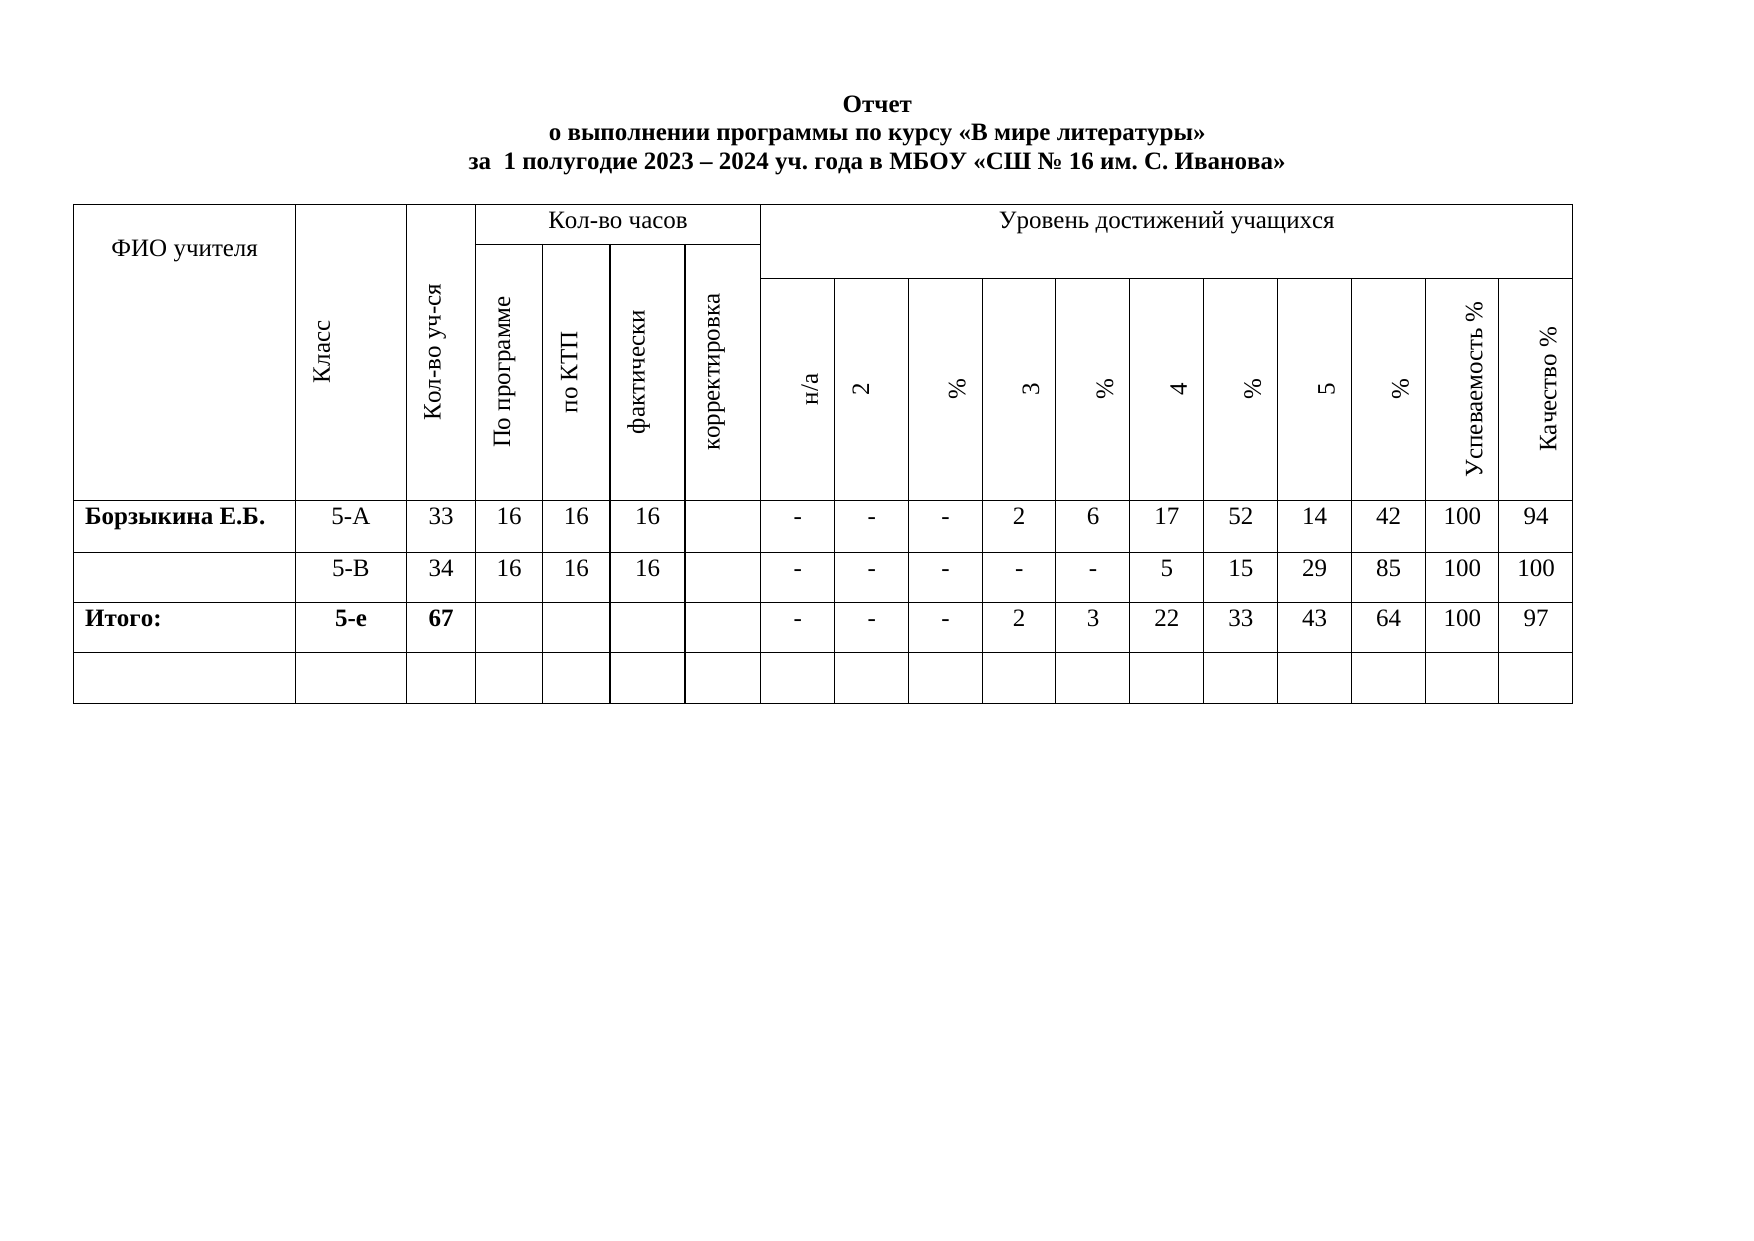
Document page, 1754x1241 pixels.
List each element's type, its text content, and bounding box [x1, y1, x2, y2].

text за 1 полугодие 2023 – 2024 уч. года в МБОУ «СШ № 16 им. С. Иванова» [118, 146, 1636, 175]
table_cell - [835, 553, 908, 602]
table_cell [296, 653, 406, 703]
table_cell % [1056, 279, 1129, 500]
table_cell [543, 653, 609, 703]
table_cell [543, 603, 609, 652]
table_cell - [761, 603, 834, 652]
table_cell 16 [476, 553, 542, 602]
table_cell [835, 653, 908, 703]
table_cell 43 [1278, 603, 1351, 652]
table_cell 16 [543, 553, 609, 602]
table_cell - [761, 553, 834, 602]
table_cell 100 [1499, 553, 1572, 602]
table_cell 67 [407, 603, 475, 652]
table_cell [1426, 653, 1498, 703]
table_header Уровень достижений учащихся [761, 205, 1572, 278]
table_cell 64 [1352, 603, 1425, 652]
table_header Кол-во часов [476, 205, 760, 244]
table_cell - [909, 603, 982, 652]
table_cell [1056, 653, 1129, 703]
table_cell 2 [983, 501, 1055, 552]
table_cell 5-А [296, 501, 406, 552]
table_cell - [909, 501, 982, 552]
table_cell 94 [1499, 501, 1572, 552]
table_cell 6 [1056, 501, 1129, 552]
table_cell 33 [407, 501, 475, 552]
table_cell н/а [761, 279, 834, 500]
table_cell [476, 653, 542, 703]
table_cell 42 [1352, 501, 1425, 552]
table_cell Качество % [1499, 279, 1572, 500]
table_cell 4 [1130, 279, 1203, 500]
table_cell 52 [1204, 501, 1277, 552]
table_cell 100 [1426, 603, 1498, 652]
table_cell [407, 653, 475, 703]
table_cell [74, 553, 295, 602]
table_cell % [1352, 279, 1425, 500]
table_cell - [835, 603, 908, 652]
table_header Класс [296, 205, 406, 500]
table_cell [1499, 653, 1572, 703]
table_cell по КТП [543, 245, 609, 500]
table_cell [909, 653, 982, 703]
table_cell % [909, 279, 982, 500]
table_cell [476, 603, 542, 652]
table_cell [686, 653, 760, 703]
table_cell [1204, 653, 1277, 703]
table_cell 100 [1426, 501, 1498, 552]
table_cell корректировка [686, 245, 760, 500]
table_cell 2 [983, 603, 1055, 652]
table_cell По программе [476, 245, 542, 500]
table_cell 16 [543, 501, 609, 552]
table_cell фактически [611, 245, 684, 500]
table_cell 15 [1204, 553, 1277, 602]
table_cell [611, 603, 684, 652]
table_cell 22 [1130, 603, 1203, 652]
table_cell Успеваемость % [1426, 279, 1498, 500]
table_cell 14 [1278, 501, 1351, 552]
table_cell % [1204, 279, 1277, 500]
table_cell 5-В [296, 553, 406, 602]
text Отчет [118, 89, 1636, 117]
table_cell [611, 653, 684, 703]
table_cell - [983, 553, 1055, 602]
table_cell 97 [1499, 603, 1572, 652]
table_cell 2 [835, 279, 908, 500]
table_cell 17 [1130, 501, 1203, 552]
table_cell 5 [1130, 553, 1203, 602]
table_cell 85 [1352, 553, 1425, 602]
table_cell [686, 501, 760, 552]
table_cell [686, 603, 760, 652]
table_cell - [1056, 553, 1129, 602]
table_cell - [909, 553, 982, 602]
table_header ФИО учителя [74, 205, 295, 500]
table_cell 3 [983, 279, 1055, 500]
table_cell [1352, 653, 1425, 703]
table_cell Итого: [74, 603, 295, 652]
table_cell 29 [1278, 553, 1351, 602]
table_cell 16 [611, 553, 684, 602]
table_cell - [835, 501, 908, 552]
table_cell 16 [476, 501, 542, 552]
table_cell 16 [611, 501, 684, 552]
table_cell [686, 553, 760, 602]
table_cell 100 [1426, 553, 1498, 602]
table_cell [761, 653, 834, 703]
text о выполнении программы по курсу «В мире литературы» [118, 117, 1636, 146]
table_cell [1278, 653, 1351, 703]
table_cell Борзыкина Е.Б. [74, 501, 295, 552]
table_cell 33 [1204, 603, 1277, 652]
table_cell 5-е [296, 603, 406, 652]
table_cell - [761, 501, 834, 552]
table_cell 5 [1278, 279, 1351, 500]
table_cell [983, 653, 1055, 703]
table_cell 3 [1056, 603, 1129, 652]
table_header Кол-во уч-ся [407, 205, 475, 500]
table_cell [74, 653, 295, 703]
table_cell [1130, 653, 1203, 703]
table_cell 34 [407, 553, 475, 602]
